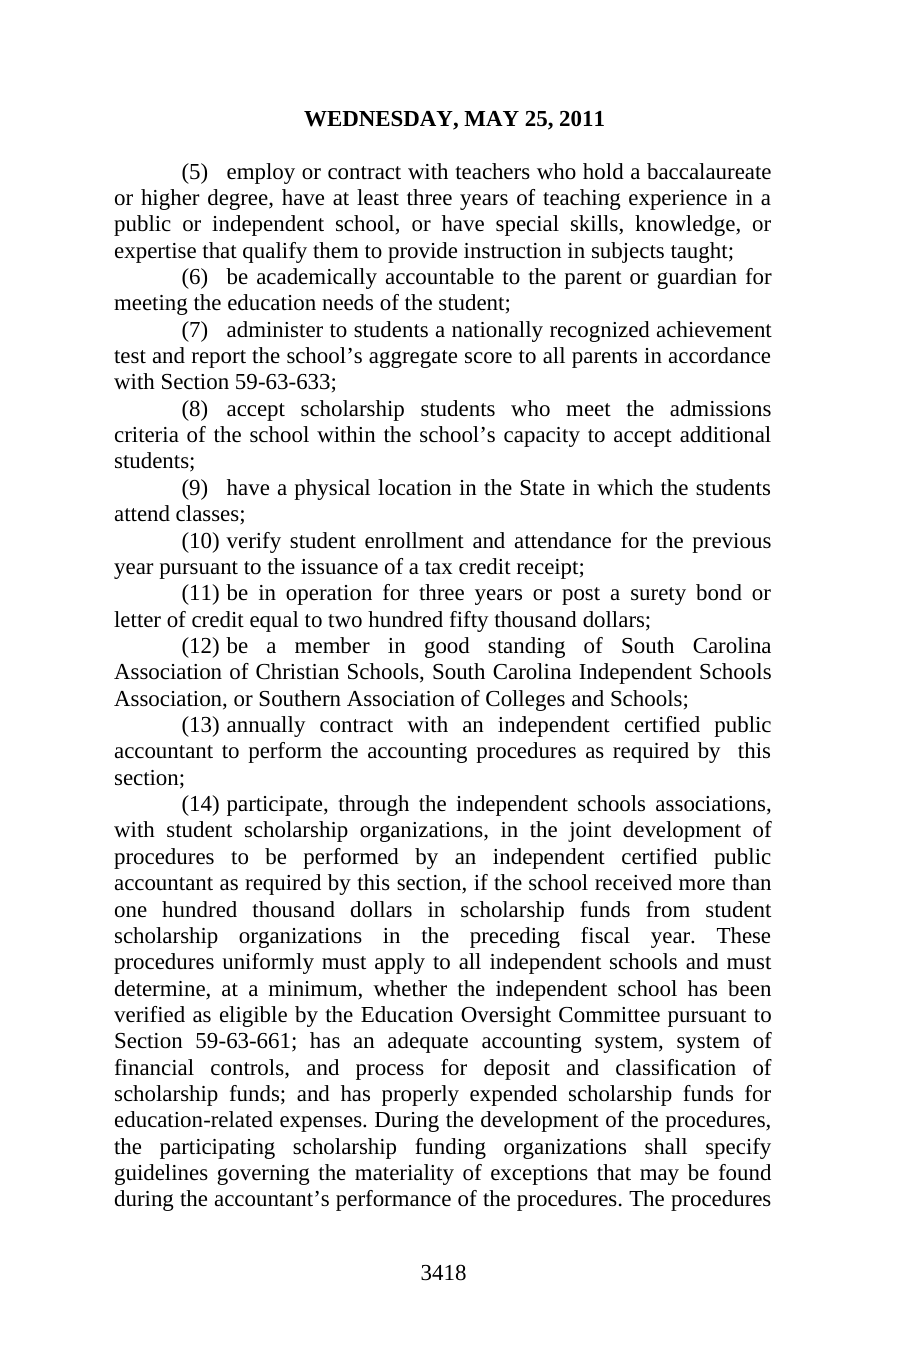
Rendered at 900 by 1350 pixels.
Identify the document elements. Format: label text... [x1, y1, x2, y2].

text (10) verify student enrollment and attendance for the previous year pursuant to the issuance of a tax credit receipt; [114, 527, 772, 579]
text (11) be in operation for three years or post a surety bond or letter of credit equal to two hundred fifty thousand dollars; [114, 579, 772, 632]
text (7) administer to students a nationally recognized achievement test and report the school’s aggregate score to all parents in accordance with Section 59-63-633; [114, 316, 772, 395]
text (9) have a physical location in the State in which the students attend classes; [114, 474, 772, 527]
text (13) annually contract with an independent certified public accountant to perform the accounting procedures as required by this section; [114, 711, 772, 790]
text (8) accept scholarship students who meet the admissions criteria of the school within the school’s capacity to accept additional students; [114, 395, 772, 474]
text (6) be academically accountable to the parent or guardian for meeting the education needs of the student; [114, 263, 772, 316]
text (5) employ or contract with teachers who hold a baccalaureate or higher degree, have at least three years of teaching experience in a public or independent school, or have special skills, knowledge, or expertise that qualify them to provide instruction in subjects taught; [114, 158, 772, 263]
text (12) be a member in good standing of South Carolina Association of Christian Schools, South Carolina Independent Schools Association, or Southern Association of Colleges and Schools; [114, 632, 772, 711]
